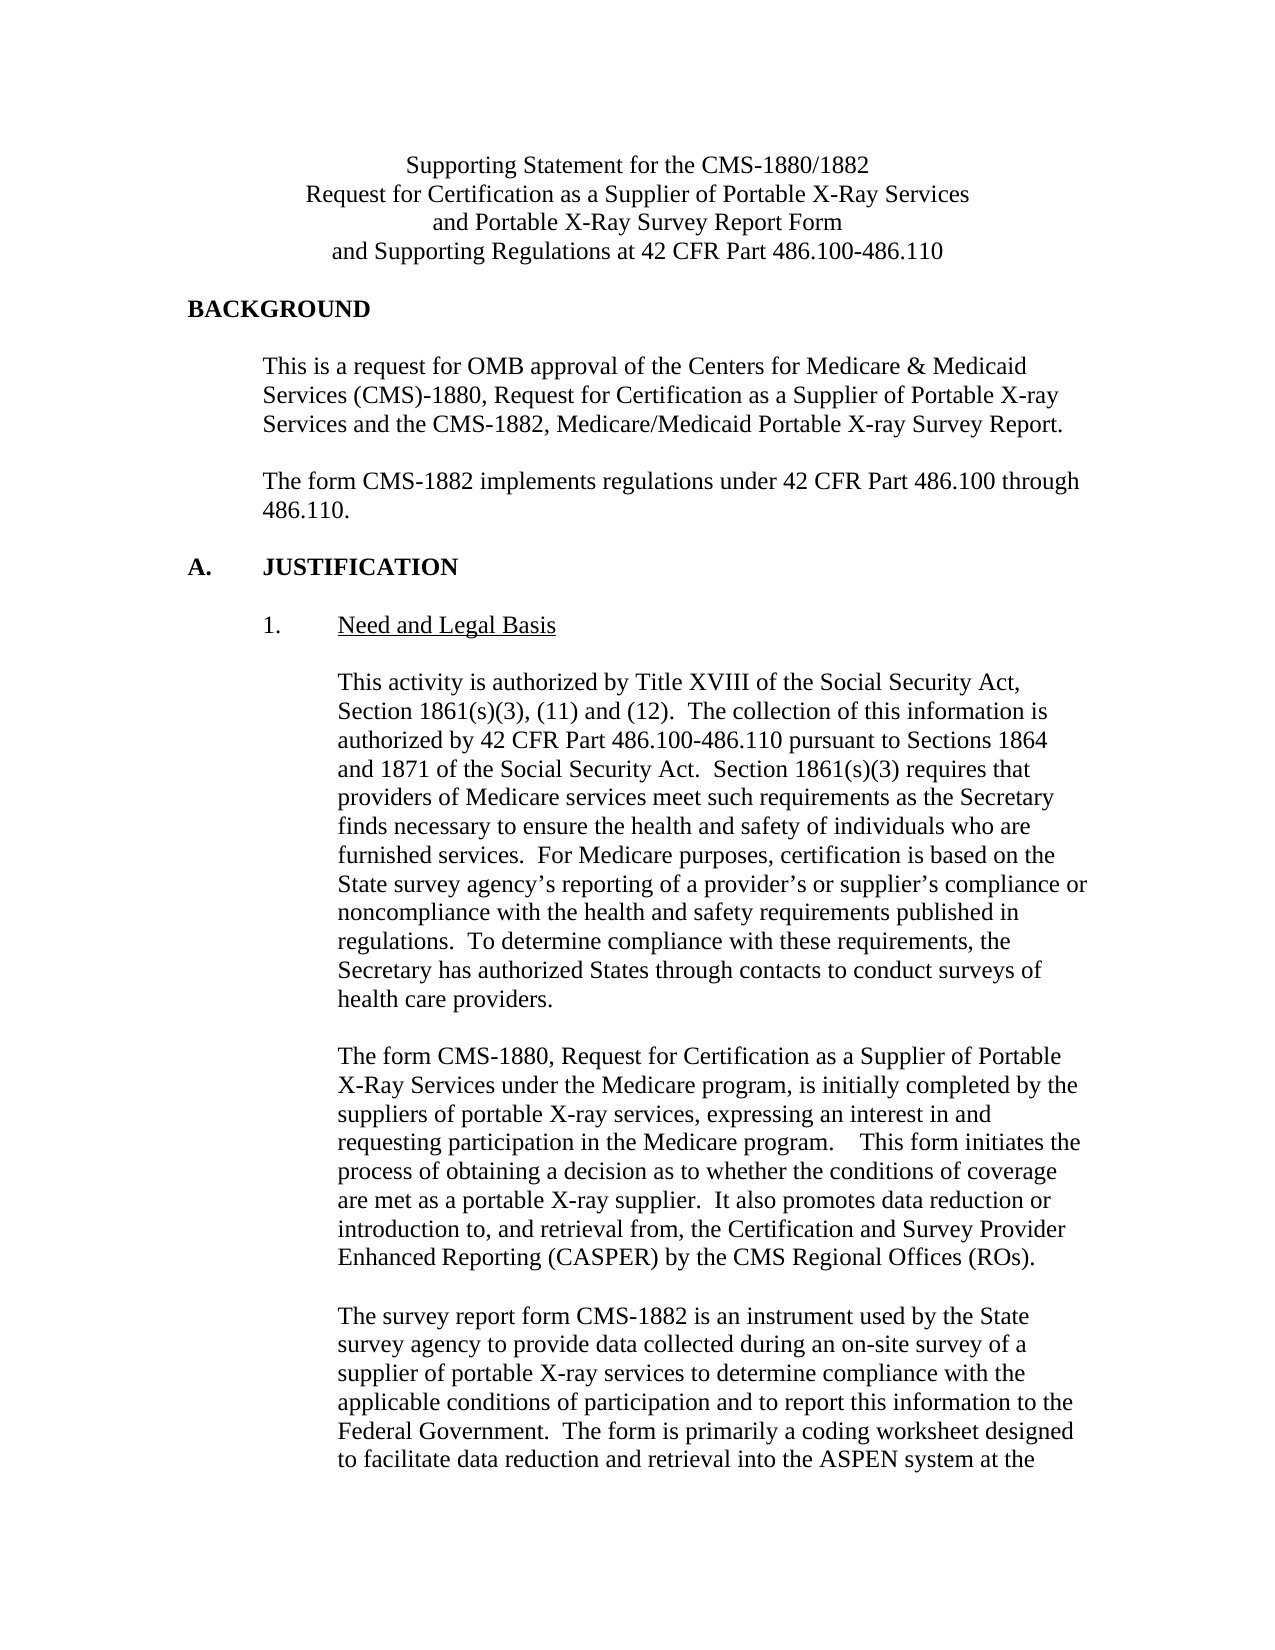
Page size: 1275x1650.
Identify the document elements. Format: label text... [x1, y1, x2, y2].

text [337, 1301, 1087, 1473]
text 1. Need and Legal Basis [187, 610, 1087, 639]
text The form CMS-1882 implements regulations under 42 CFR Part 486.100 through 486.110. [262, 466, 1087, 524]
text and Portable X-Ray Survey Report Form [187, 207, 1087, 236]
text BACKGROUND [187, 294, 1087, 322]
text Supporting Statement for the CMS-1880/1882 [187, 150, 1087, 179]
text A. JUSTIFICATION [187, 552, 1087, 581]
text This activity is authorized by Title XVIII of the Social Security Act, Section 1861(s)(3), (11) and (12). The collection of this information is authorized by 42 CFR Part 486.100-486.110 pursuant to Sections 1864 and 1871 of the Social Security Act. Section 1861(s)(3) requires that providers of Medicare services meet such requirements as the Secretary finds necessary to ensure the health and safety of individuals who are furnished services. For Medicare purposes, certification is based on the State survey agency’s reporting of a provider’s or supplier’s compliance or noncompliance with the health and safety requirements published in regulations. To determine compliance with these requirements, the Secretary has authorized States through contacts to conduct surveys of health care providers. [337, 667, 1087, 1012]
text Request for Certification as a Supplier of Portable X-Ray Services [187, 179, 1087, 207]
text The form CMS-1880, Request for Certification as a Supplier of Portable X-Ray Services under the Medicare program, is initially completed by the suppliers of portable X-ray services, expressing an interest in and requesting participation in the Medicare program. This form initiates the process of obtaining a decision as to whether the conditions of coverage are met as a portable X-ray supplier. It also promotes data reduction or introduction to, and retrieval from, the Certification and Survey Provider Enhanced Reporting (CASPER) by the CMS Regional Offices (ROs). [337, 1041, 1087, 1272]
text This is a request for OMB approval of the Centers for Medicare & Medicaid Services (CMS)-1880, Request for Certification as a Supplier of Portable X-ray Services and the CMS-1882, Medicare/Medicaid Portable X-ray Survey Report. [262, 351, 1087, 437]
text and Supporting Regulations at 42 CFR Part 486.100-486.110 [187, 236, 1087, 265]
